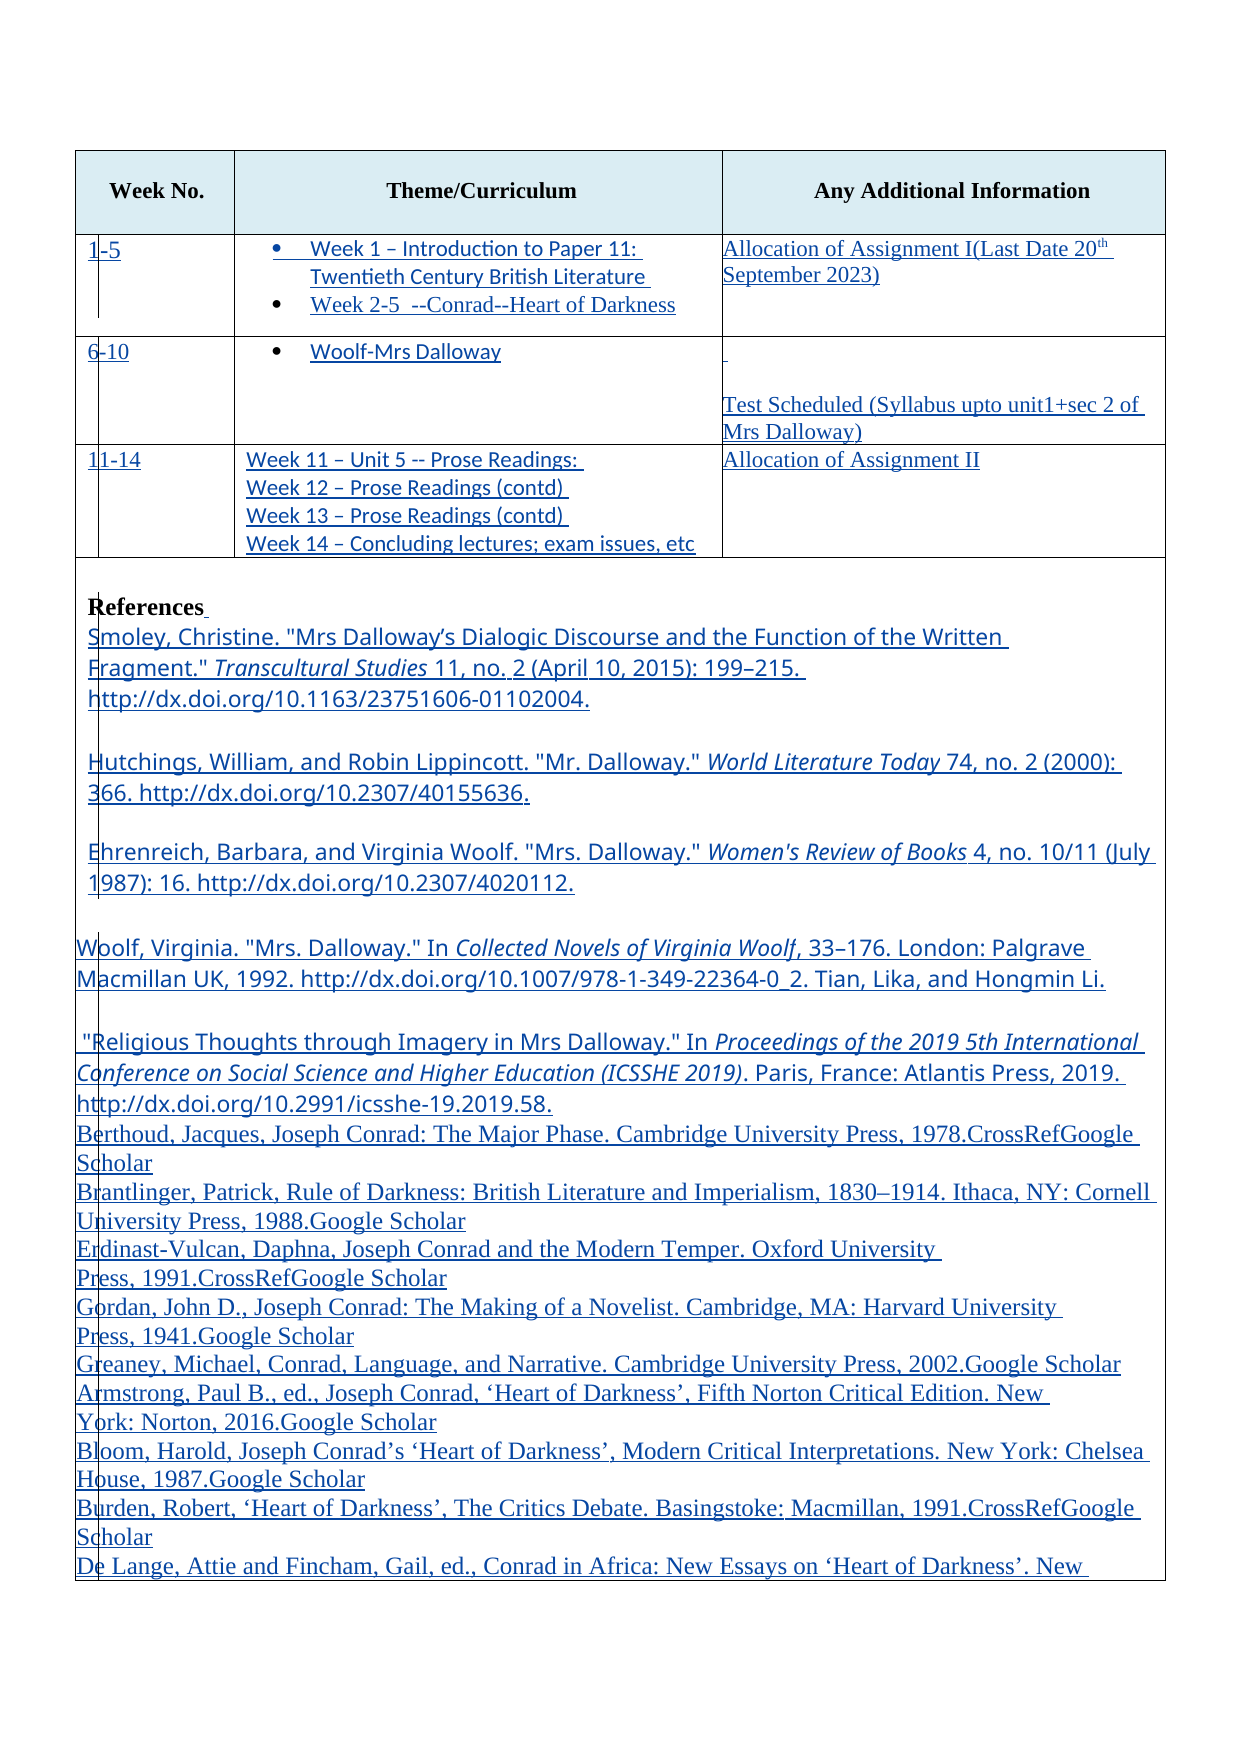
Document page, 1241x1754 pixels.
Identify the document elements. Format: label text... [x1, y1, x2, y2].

table_cell [235, 445, 722, 557]
table_cell [723, 235, 1165, 336]
table_cell References Additional Resources 1. [76, 558, 1165, 1119]
table_cell [76, 235, 234, 336]
table_cell Theme/Curriculum [235, 151, 722, 234]
table_cell [723, 337, 1165, 444]
table_cell [723, 445, 1165, 557]
table_cell Week No. [76, 151, 234, 234]
table_cell Any Additional Information [723, 151, 1165, 234]
table_cell [76, 337, 98, 444]
table_cell [99, 337, 234, 444]
table_cell [99, 445, 234, 557]
table_cell [76, 445, 98, 557]
table_cell [235, 337, 722, 444]
table_cell [235, 235, 722, 336]
